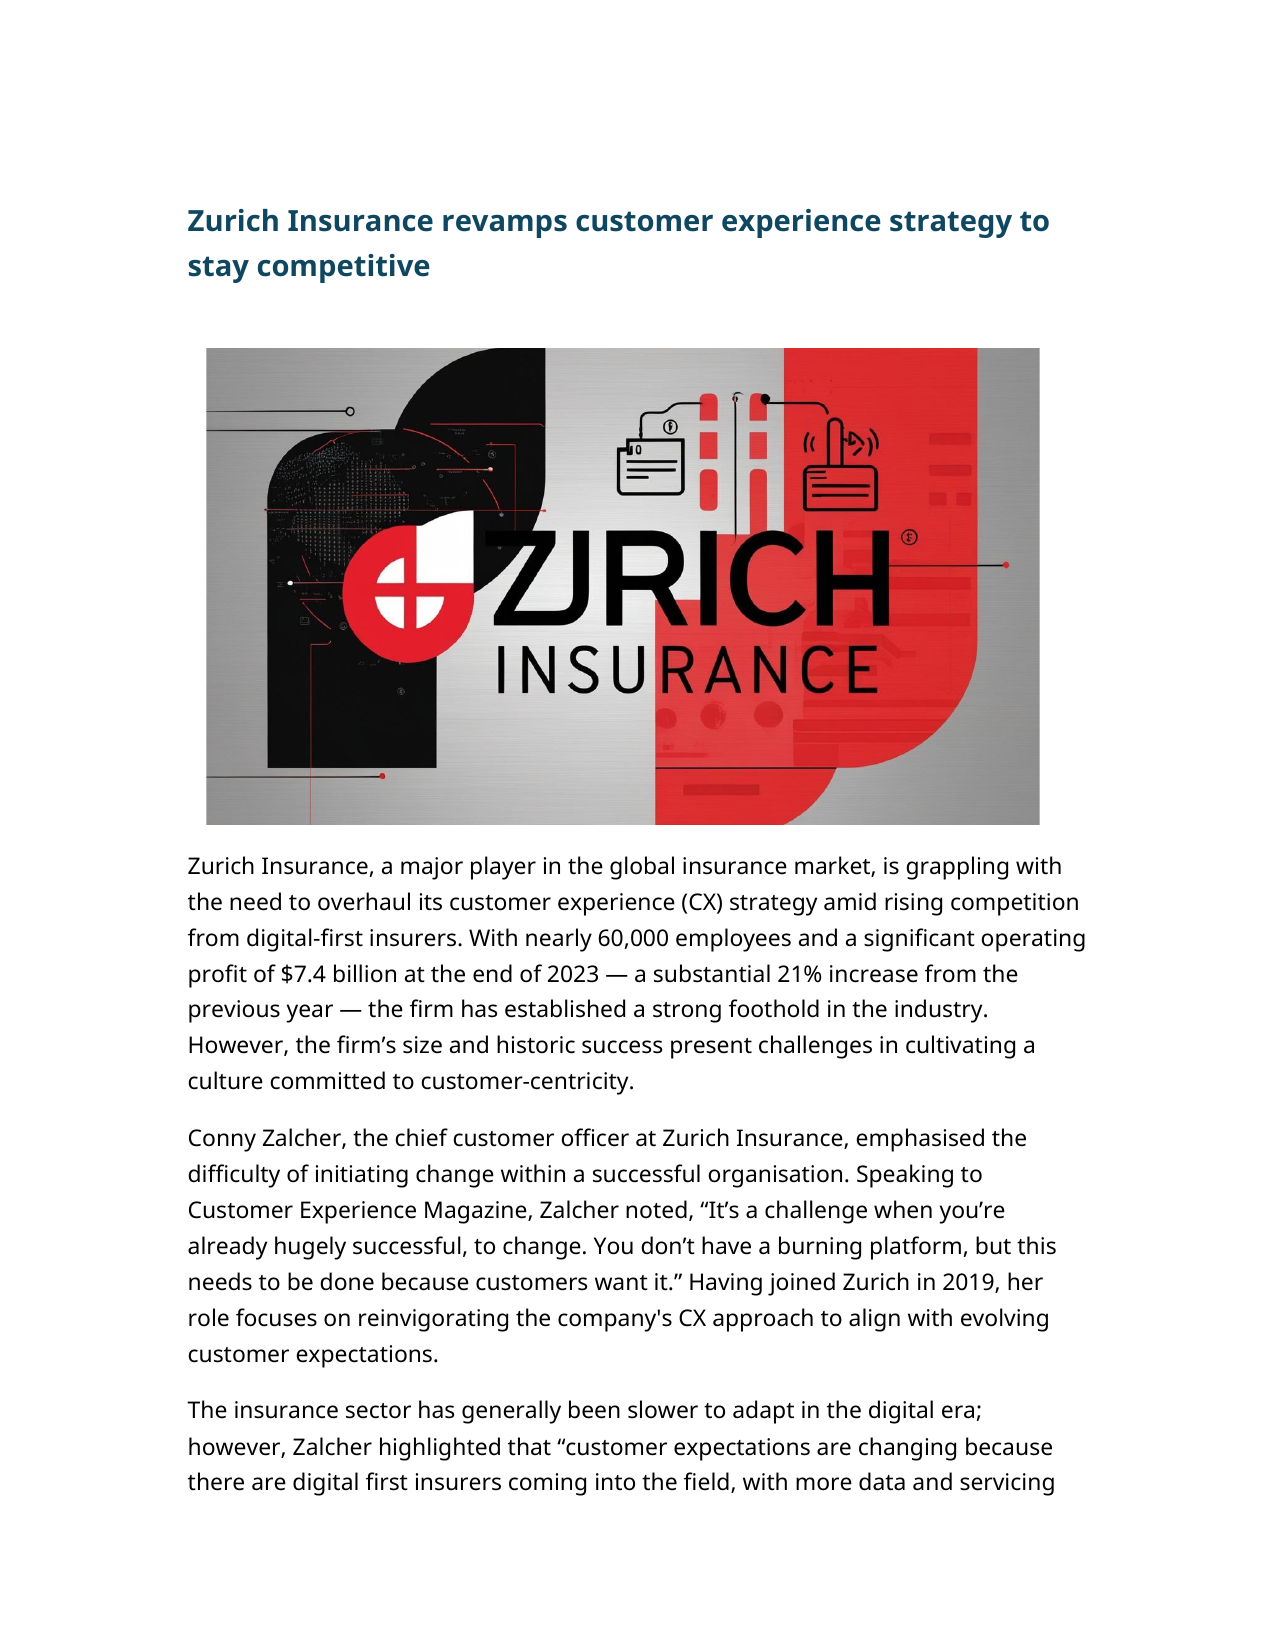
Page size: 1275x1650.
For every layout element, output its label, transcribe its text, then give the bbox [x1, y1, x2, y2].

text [187, 1394, 1087, 1498]
picture [206, 348, 1040, 825]
text Zurich Insurance, a major player in the global insurance market, is grappling with the need to overhaul its customer experience (CX) strategy amid rising competition from digital-first insurers. With nearly 60,000 employees and a significant operating profit of $7.4 billion at the end of 2023 — a substantial 21% increase from the previous year — the firm has established a strong foothold in the industry. However, the firm’s size and historic success present challenges in cultivating a culture committed to customer-centricity. [187, 850, 1087, 1097]
subtitle Zurich Insurance revamps customer experience strategy to stay competitive [187, 200, 1087, 285]
text Conny Zalcher, the chief customer officer at Zurich Insurance, emphasised the difficulty of initiating change within a successful organisation. Speaking to Customer Experience Magazine, Zalcher noted, “It’s a challenge when you’re already hugely successful, to change. You don’t have a burning platform, but this needs to be done because customers want it.” Having joined Zurich in 2019, her role focuses on reinvigorating the company's CX approach to align with evolving customer expectations. [187, 1122, 1087, 1369]
